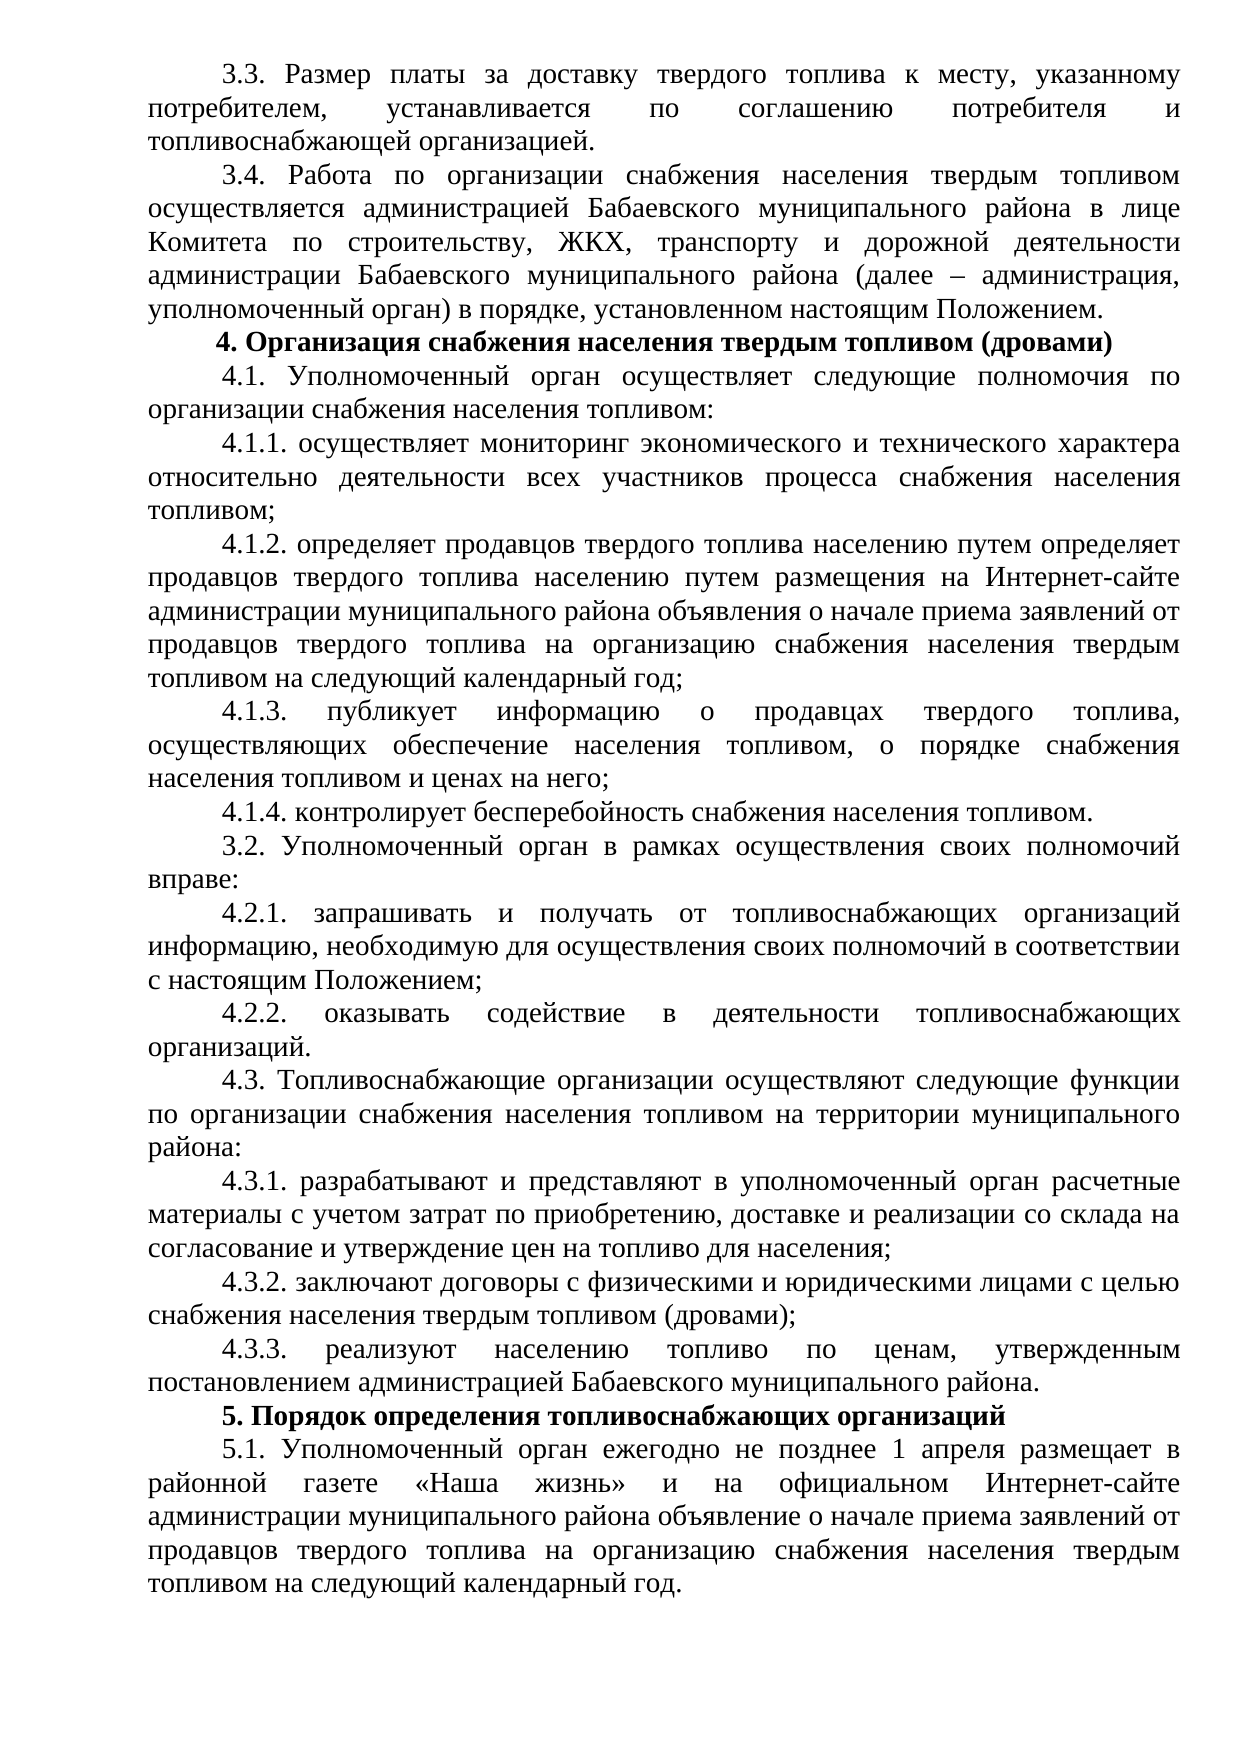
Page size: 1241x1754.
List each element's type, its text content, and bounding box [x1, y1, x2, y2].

text 4.3.2. заключают договоры с физическими и юридическими лицами с целью снабжения населения твердым топливом (дровами); [148, 1264, 1181, 1331]
text 4. Организация снабжения населения твердым топливом (дровами) [148, 324, 1181, 358]
text 4.3.1. разрабатывают и представляют в уполномоченный орган расчетные материалы с учетом затрат по приобретению, доставке и реализации со склада на согласование и утверждение цен на топливо для населения; [148, 1163, 1181, 1264]
text 4.3.3. реализуют населению топливо по ценам, утвержденным постановлением администрацией Бабаевского муниципального района. [148, 1331, 1181, 1398]
text 4.1.2. определяет продавцов твердого топлива населению путем определяет продавцов твердого топлива населению путем размещения на Интернет-сайте администрации муниципального района объявления о начале приема заявлений от продавцов твердого топлива на организацию снабжения населения твердым топливом на следующий календарный год; [148, 526, 1181, 693]
text 5.1. Уполномоченный орган ежегодно не позднее 1 апреля размещает в районной газете «Наша жизнь» и на официальном Интернет-сайте администрации муниципального района объявление о начале приема заявлений от продавцов твердого топлива на организацию снабжения населения твердым топливом на следующий календарный год. [148, 1431, 1181, 1599]
text 3.2. Уполномоченный орган в рамках осуществления своих полномочий вправе: [148, 828, 1181, 895]
text 4.1.3. публикует информацию о продавцах твердого топлива, осуществляющих обеспечение населения топливом, о порядке снабжения населения топливом и ценах на него; [148, 693, 1181, 794]
text 4.1.1. осуществляет мониторинг экономического и технического характера относительно деятельности всех участников процесса снабжения населения топливом; [148, 425, 1181, 526]
text 5. Порядок определения топливоснабжающих организаций [148, 1398, 1181, 1431]
text 4.3. Топливоснабжающие организации осуществляют следующие функции по организации снабжения населения топливом на территории муниципального района: [148, 1062, 1181, 1163]
text 3.4. Работа по организации снабжения населения твердым топливом осуществляется администрацией Бабаевского муниципального района в лице Комитета по строительству, ЖКХ, транспорту и дорожной деятельности администрации Бабаевского муниципального района (далее – администрация, уполномоченный орган) в порядке, установленном настоящим Положением. [148, 157, 1181, 324]
text 4.2.2. оказывать содействие в деятельности топливоснабжающих организаций. [148, 995, 1181, 1062]
text 4.1.4. контролирует бесперебойность снабжения населения топливом. [148, 794, 1181, 828]
text 4.1. Уполномоченный орган осуществляет следующие полномочия по организации снабжения населения топливом: [148, 358, 1181, 425]
text 3.3. Размер платы за доставку твердого топлива к месту, указанному потребителем, устанавливается по соглашению потребителя и топливоснабжающей организацией. [148, 56, 1181, 157]
text 4.2.1. запрашивать и получать от топливоснабжающих организаций информацию, необходимую для осуществления своих полномочий в соответствии с настоящим Положением; [148, 895, 1181, 995]
